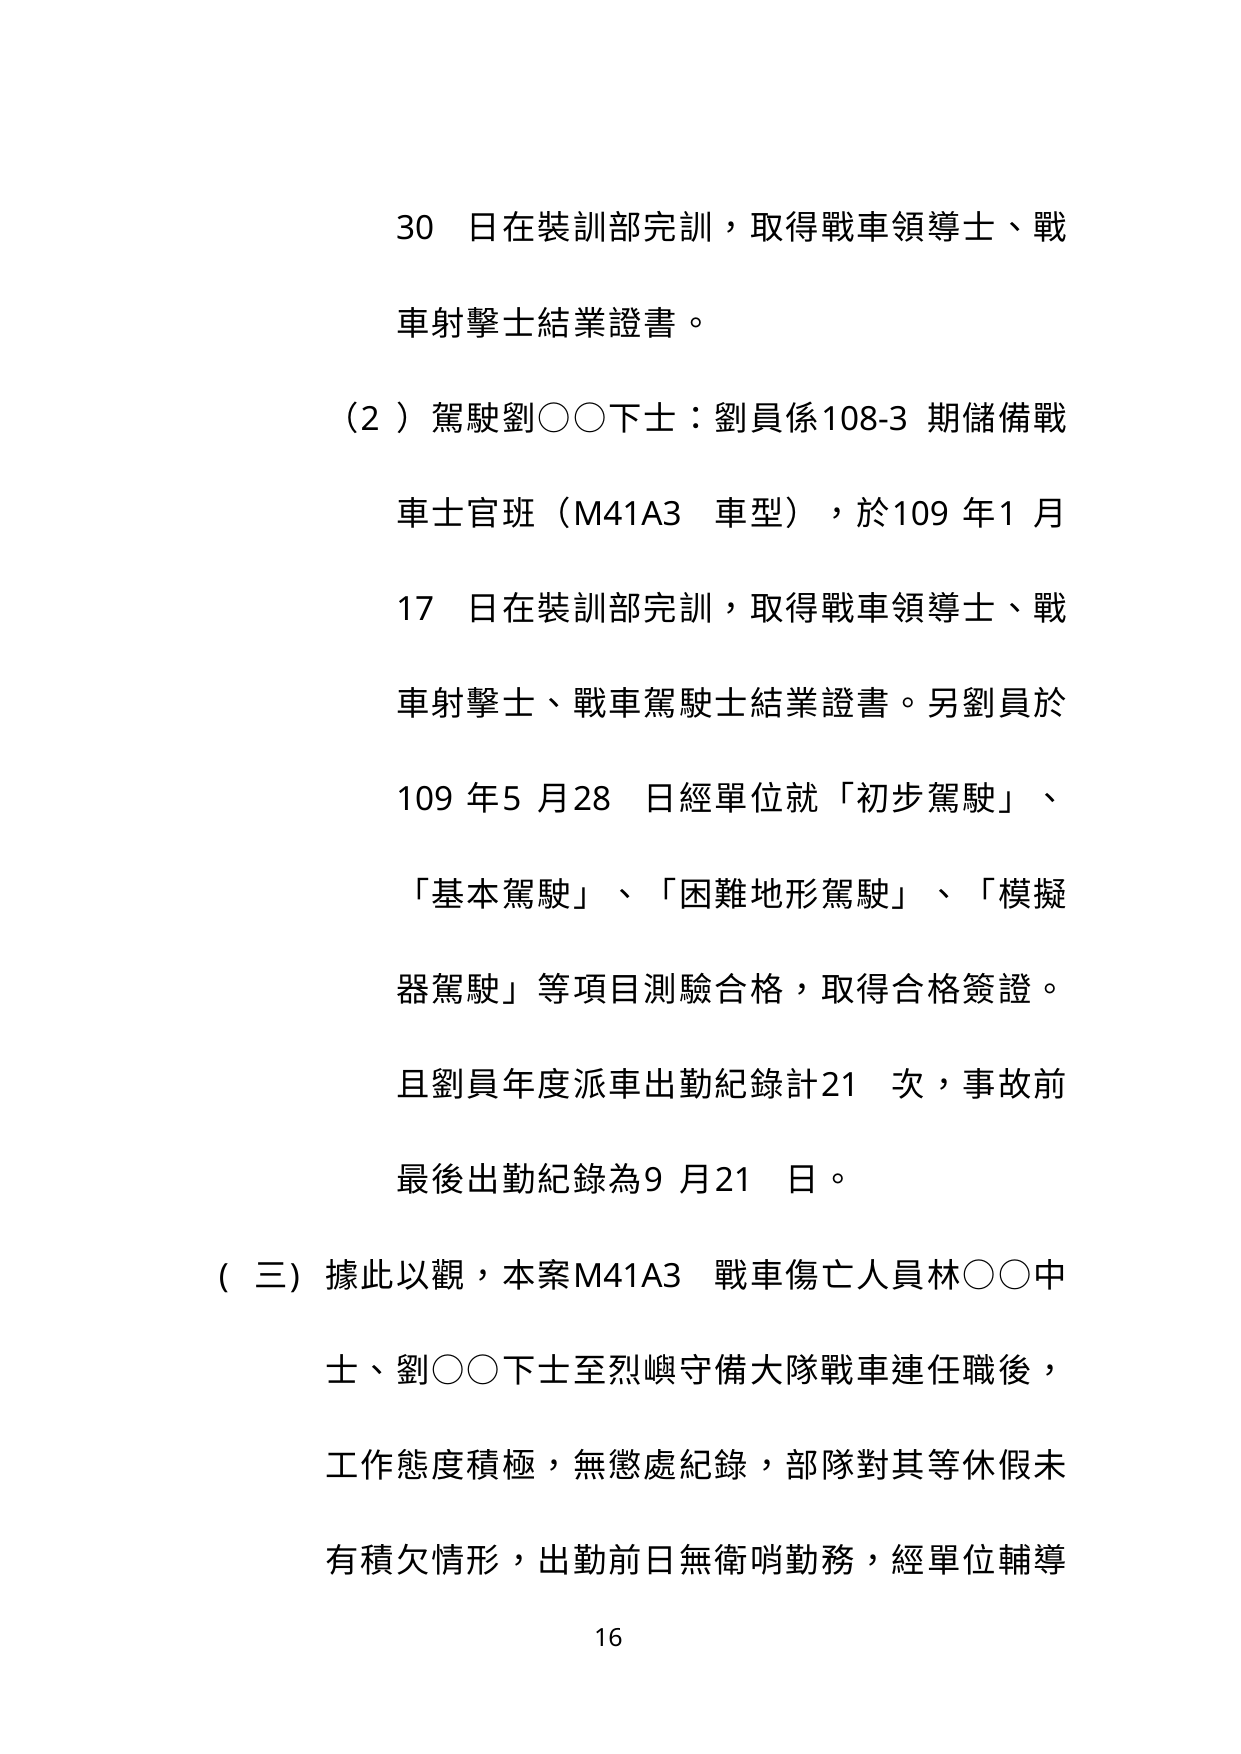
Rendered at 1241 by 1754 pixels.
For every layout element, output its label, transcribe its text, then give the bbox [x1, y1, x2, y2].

subtitle 駕駛劉○○下士：劉員係108-3期儲備戰車士官班（M41A3車型），於109年1月17日在裝訓部完訓，取得戰車領導士、戰車射擊士、戰車駕駛士結業證書。另劉員於109年5月28日經單位就「初步駕駛」、「基本駕駛」、「困難地形駕駛」、「模擬器駕駛」等項目測驗合格，取得合格簽證。且劉員年度派車出勤紀錄計21次，事故前最後出勤紀錄為9月21日。 [296, 368, 1069, 1225]
subtitle 車長林○○中士：林員係106-5期儲備戰車士官班（M41A3車型），於107年4月30日在裝訓部完訓，取得戰車領導士、戰車射擊士結業證書。 [296, 178, 1069, 368]
